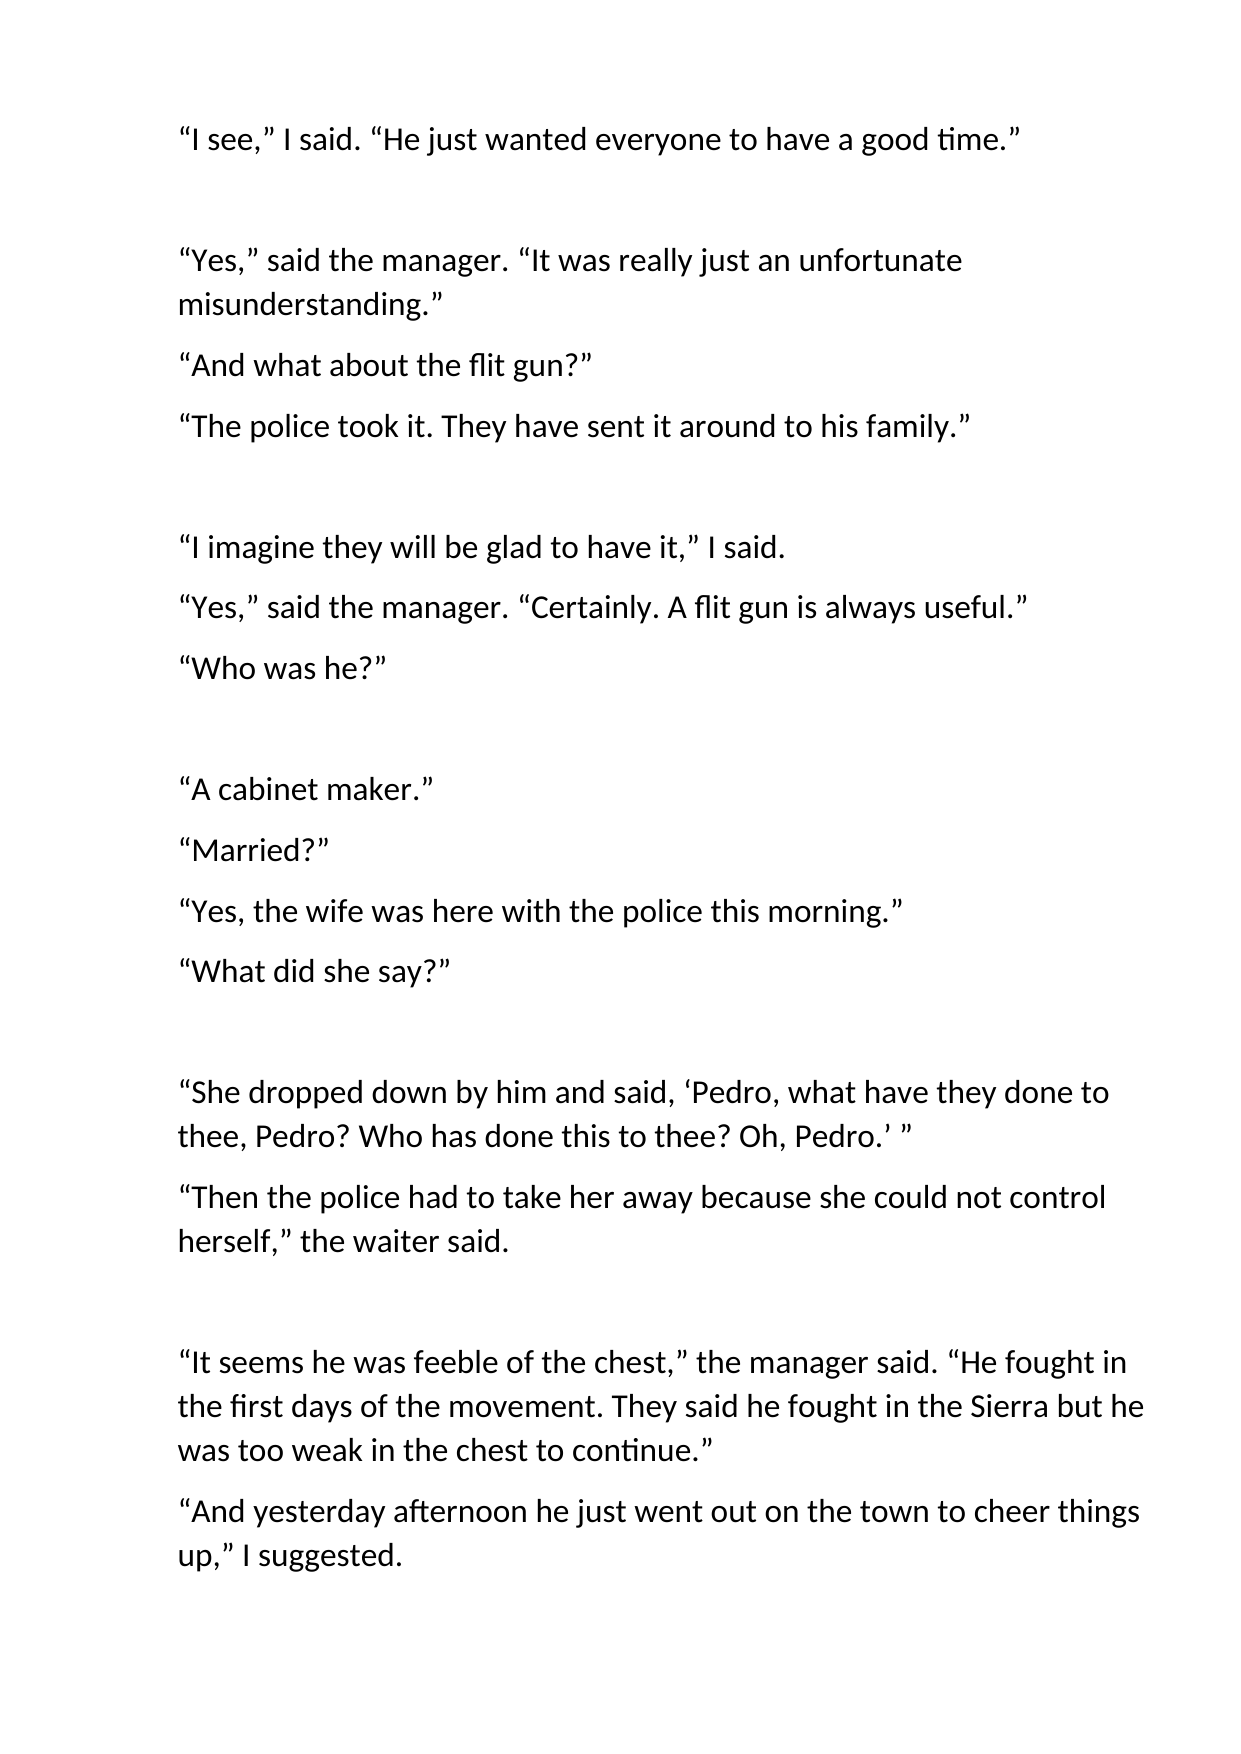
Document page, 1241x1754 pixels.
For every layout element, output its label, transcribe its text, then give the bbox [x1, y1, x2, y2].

text “She dropped down by him and said, ‘Pedro, what have they done to thee, Pedro? Who has done this to thee? Oh, Pedro.’ ” [177, 1071, 1152, 1156]
text “Married?” [177, 829, 1152, 870]
text “And yesterday afternoon he just went out on the town to cheer things up,” I suggested. [177, 1490, 1152, 1574]
text “A cabinet maker.” [177, 768, 1152, 809]
text “Yes, the wife was here with the police this morning.” [177, 889, 1152, 930]
text “Yes,” said the manager. “Certainly. A flit gun is always useful.” [177, 586, 1152, 627]
text “I imagine they will be glad to have it,” I said. [177, 526, 1152, 567]
text “I see,” I said. “He just wanted everyone to have a good time.” [177, 118, 1152, 159]
text “The police took it. They have sent it around to his family.” [177, 404, 1152, 445]
text “What did she say?” [177, 950, 1152, 991]
text “Yes,” said the manager. “It was really just an unfortunate misunderstanding.” [177, 239, 1152, 324]
text “Then the police had to take her away because she could not control herself,” the waiter said. [177, 1176, 1152, 1261]
text “It seems he was feeble of the chest,” the manager said. “He fought in the first days of the movement. They said he fought in the Sierra but he was too weak in the chest to continue.” [177, 1341, 1152, 1470]
text “Who was he?” [177, 647, 1152, 688]
text “And what about the flit gun?” [177, 344, 1152, 385]
